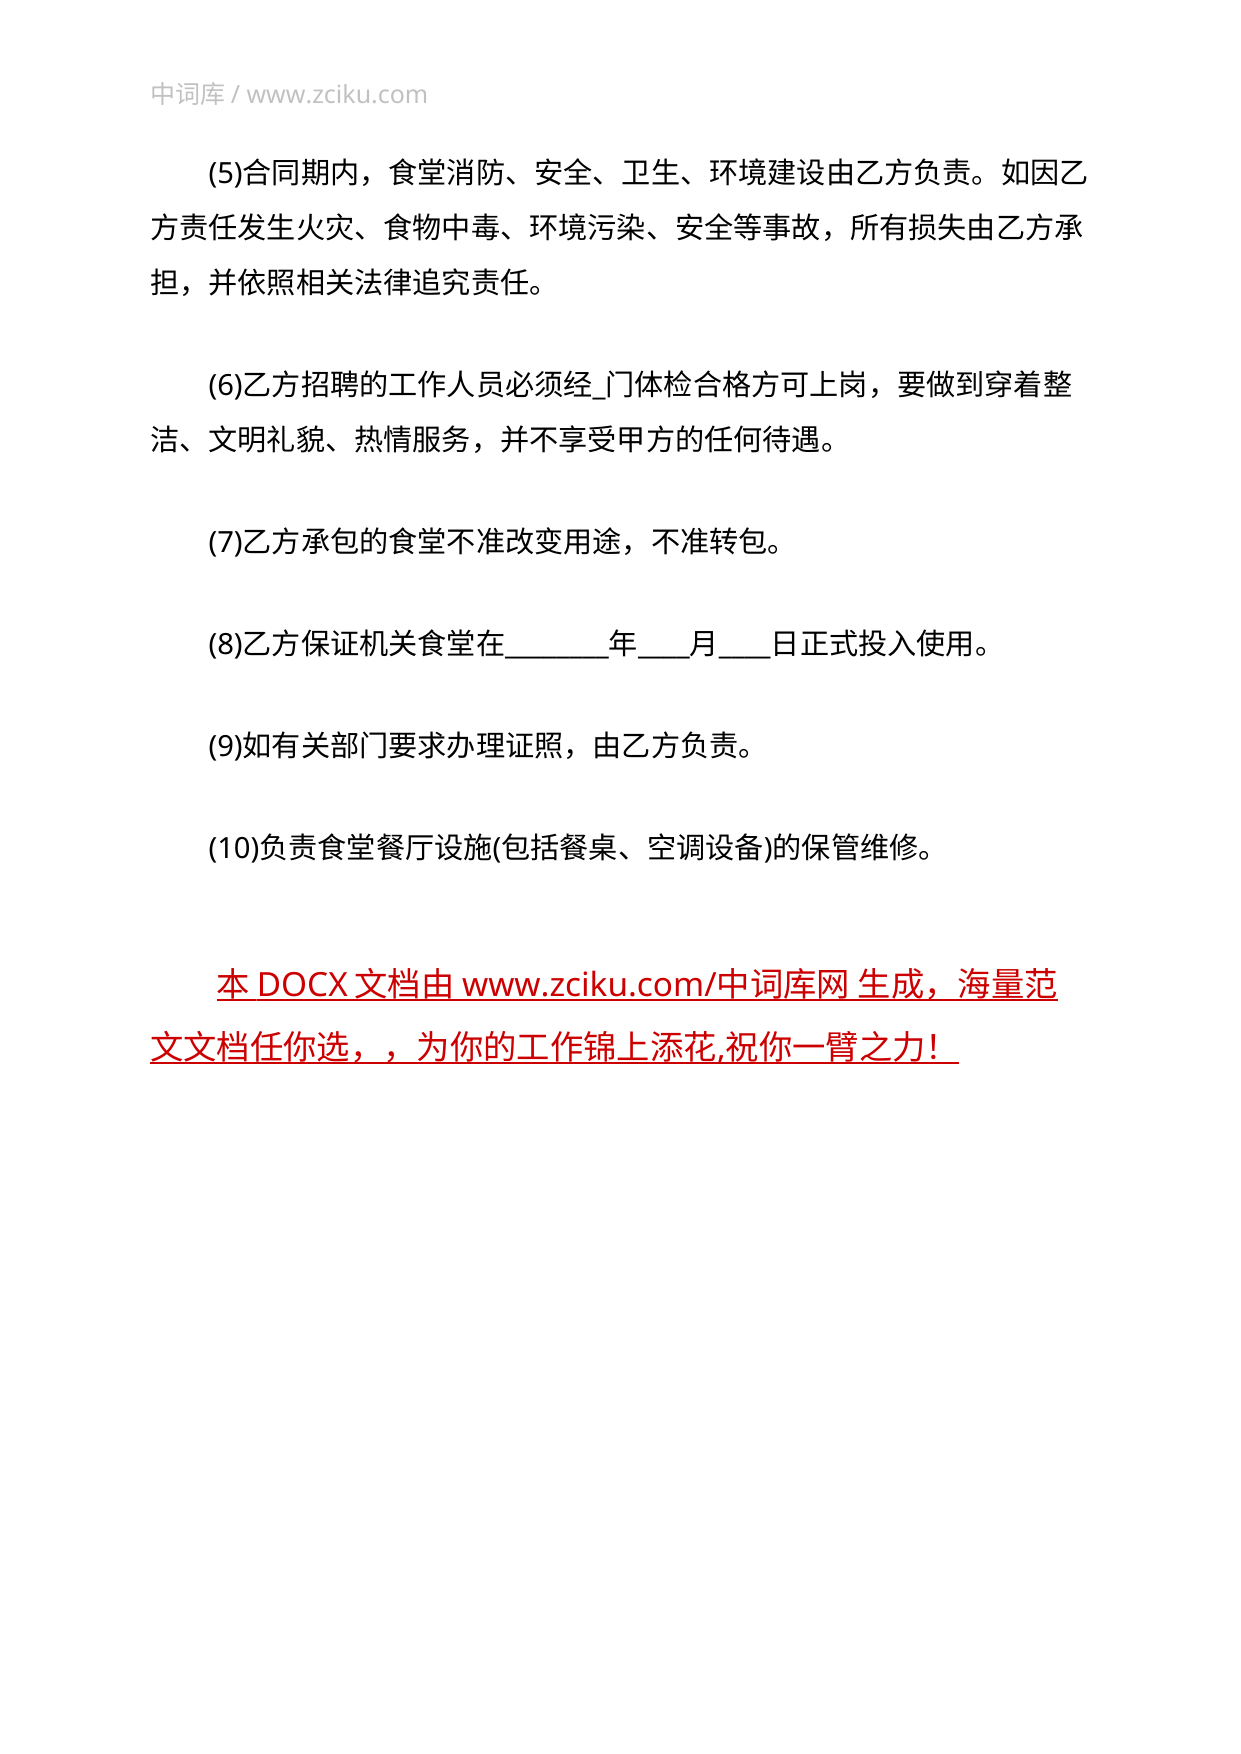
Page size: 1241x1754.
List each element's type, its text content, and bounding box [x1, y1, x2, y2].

text (5)合同期内，食堂消防、安全、卫生、环境建设由乙方负责。如因乙方责任发生火灾、食物中毒、环境污染、安全等事故，所有损失由乙方承担，并依照相关法律追究责任。 [150, 150, 1090, 302]
text (9)如有关部门要求办理证照，由乙方负责。 [150, 722, 1090, 765]
text 本DOCX文档由 www.zciku.com/中词库网 生成，海量范文文档任你选，，为你的工作锦上添花,祝你一臂之力！ [150, 958, 1090, 1069]
text (7)乙方承包的食堂不准改变用途，不准转包。 [150, 518, 1090, 561]
text (8)乙方保证机关食堂在________年____月____日正式投入使用。 [150, 620, 1090, 663]
text (10)负责食堂餐厅设施(包括餐桌、空调设备)的保管维修。 [150, 824, 1090, 867]
text (6)乙方招聘的工作人员必须经_门体检合格方可上岗，要做到穿着整洁、文明礼貌、热情服务，并不享受甲方的任何待遇。 [150, 362, 1090, 459]
